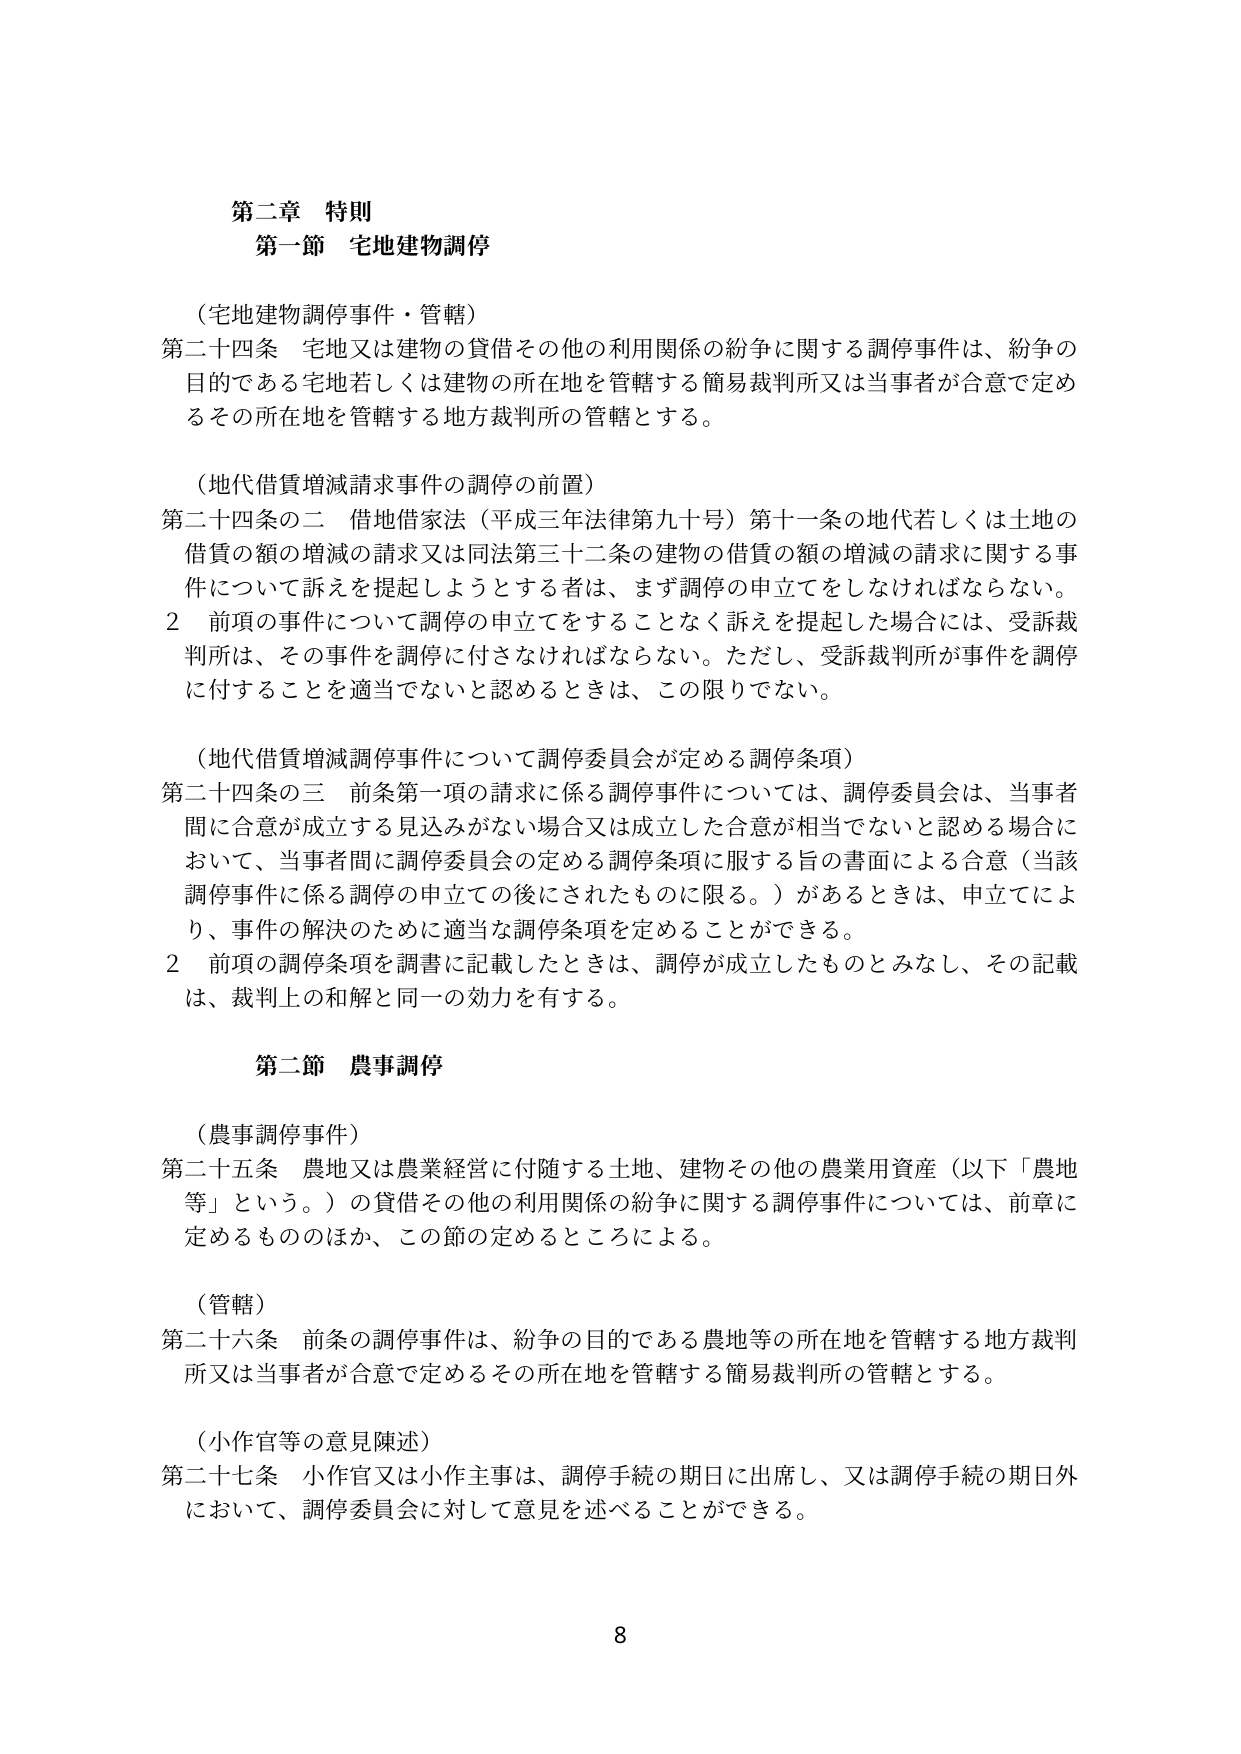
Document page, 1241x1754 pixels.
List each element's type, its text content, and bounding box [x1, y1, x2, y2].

text （農事調停事件） [184, 1116, 1079, 1150]
text （宅地建物調停事件・管轄） [184, 296, 1079, 330]
text 第二十七条 小作官又は小作主事は、調停手続の期日に出席し、又は調停手続の期日外において、調停委員会に対して意見を述べることができる。 [161, 1458, 1079, 1526]
text （小作官等の意見陳述） [184, 1424, 1079, 1458]
text （地代借賃増減調停事件について調停委員会が定める調停条項） [184, 740, 1079, 774]
text 第二十六条 前条の調停事件は、紛争の目的である農地等の所在地を管轄する地方裁判所又は当事者が合意で定めるその所在地を管轄する簡易裁判所の管轄とする。 [161, 1321, 1079, 1389]
text ２ 前項の事件について調停の申立てをすることなく訴えを提起した場合には、受訴裁判所は、その事件を調停に付さなければならない。ただし、受訴裁判所が事件を調停に付することを適当でないと認めるときは、この限りでない。 [161, 604, 1079, 706]
text 第一節 宅地建物調停 [253, 228, 1079, 262]
text 第二十五条 農地又は農業経営に付随する土地、建物その他の農業用資産（以下「農地等」という。）の貸借その他の利用関係の紛争に関する調停事件については、前章に定めるもののほか、この節の定めるところによる。 [161, 1150, 1079, 1253]
text 第二章 特則 [230, 194, 1079, 228]
text 第二十四条の二 借地借家法（平成三年法律第九十号）第十一条の地代若しくは土地の借賃の額の増減の請求又は同法第三十二条の建物の借賃の額の増減の請求に関する事件について訴えを提起しようとする者は、まず調停の申立てをしなければならない。 [161, 501, 1079, 604]
text ２ 前項の調停条項を調書に記載したときは、調停が成立したものとみなし、その記載は、裁判上の和解と同一の効力を有する。 [161, 945, 1079, 1014]
text 第二節 農事調停 [253, 1048, 1079, 1082]
text （地代借賃増減請求事件の調停の前置） [184, 467, 1079, 501]
text （管轄） [184, 1287, 1079, 1321]
text 第二十四条の三 前条第一項の請求に係る調停事件については、調停委員会は、当事者間に合意が成立する見込みがない場合又は成立した合意が相当でないと認める場合において、当事者間に調停委員会の定める調停条項に服する旨の書面による合意（当該調停事件に係る調停の申立ての後にされたものに限る。）があるときは、申立てにより、事件の解決のために適当な調停条項を定めることができる。 [161, 774, 1079, 945]
text 第二十四条 宅地又は建物の貸借その他の利用関係の紛争に関する調停事件は、紛争の目的である宅地若しくは建物の所在地を管轄する簡易裁判所又は当事者が合意で定めるその所在地を管轄する地方裁判所の管轄とする。 [161, 330, 1079, 433]
